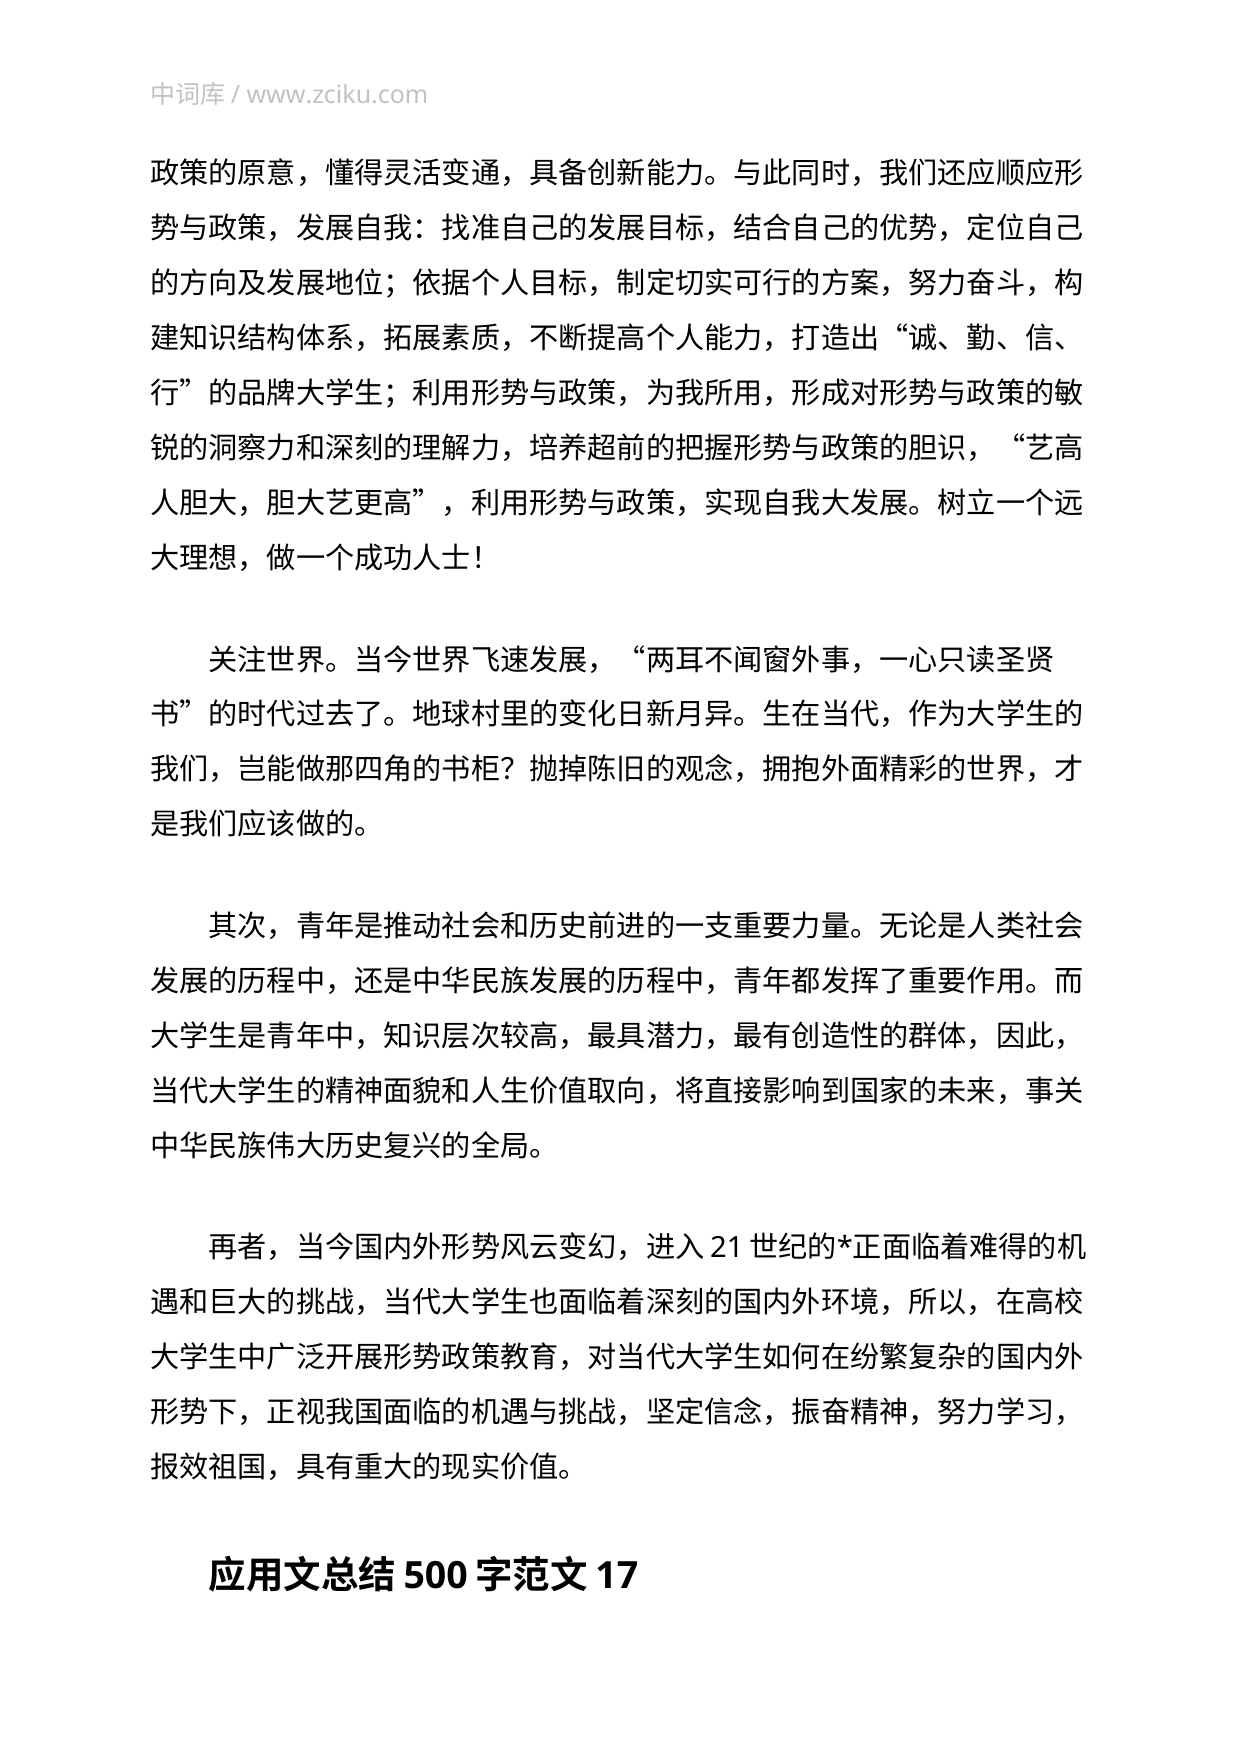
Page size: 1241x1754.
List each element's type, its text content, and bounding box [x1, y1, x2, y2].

text 关注世界。当今世界飞速发展，“两耳不闻窗外事，一心只读圣贤书”的时代过去了。地球村里的变化日新月异。生在当代，作为大学生的我们，岂能做那四角的书柜？抛掉陈旧的观念，拥抱外面精彩的世界，才是我们应该做的。 [150, 636, 1090, 843]
text 再者，当今国内外形势风云变幻，进入21世纪的*正面临着难得的机遇和巨大的挑战，当代大学生也面临着深刻的国内外环境，所以，在高校大学生中广泛开展形势政策教育，对当代大学生如何在纷繁复杂的国内外形势下，正视我国面临的机遇与挑战，坚定信念，振奋精神，努力学习，报效祖国，具有重大的现实价值。 [150, 1224, 1090, 1486]
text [150, 150, 1090, 577]
text 应用文总结500字范文17 [150, 1545, 1090, 1600]
text 其次，青年是推动社会和历史前进的一支重要力量。无论是人类社会发展的历程中，还是中华民族发展的历程中，青年都发挥了重要作用。而大学生是青年中，知识层次较高，最具潜力，最有创造性的群体，因此，当代大学生的精神面貌和人生价值取向，将直接影响到国家的未来，事关中华民族伟大历史复兴的全局。 [150, 902, 1090, 1164]
